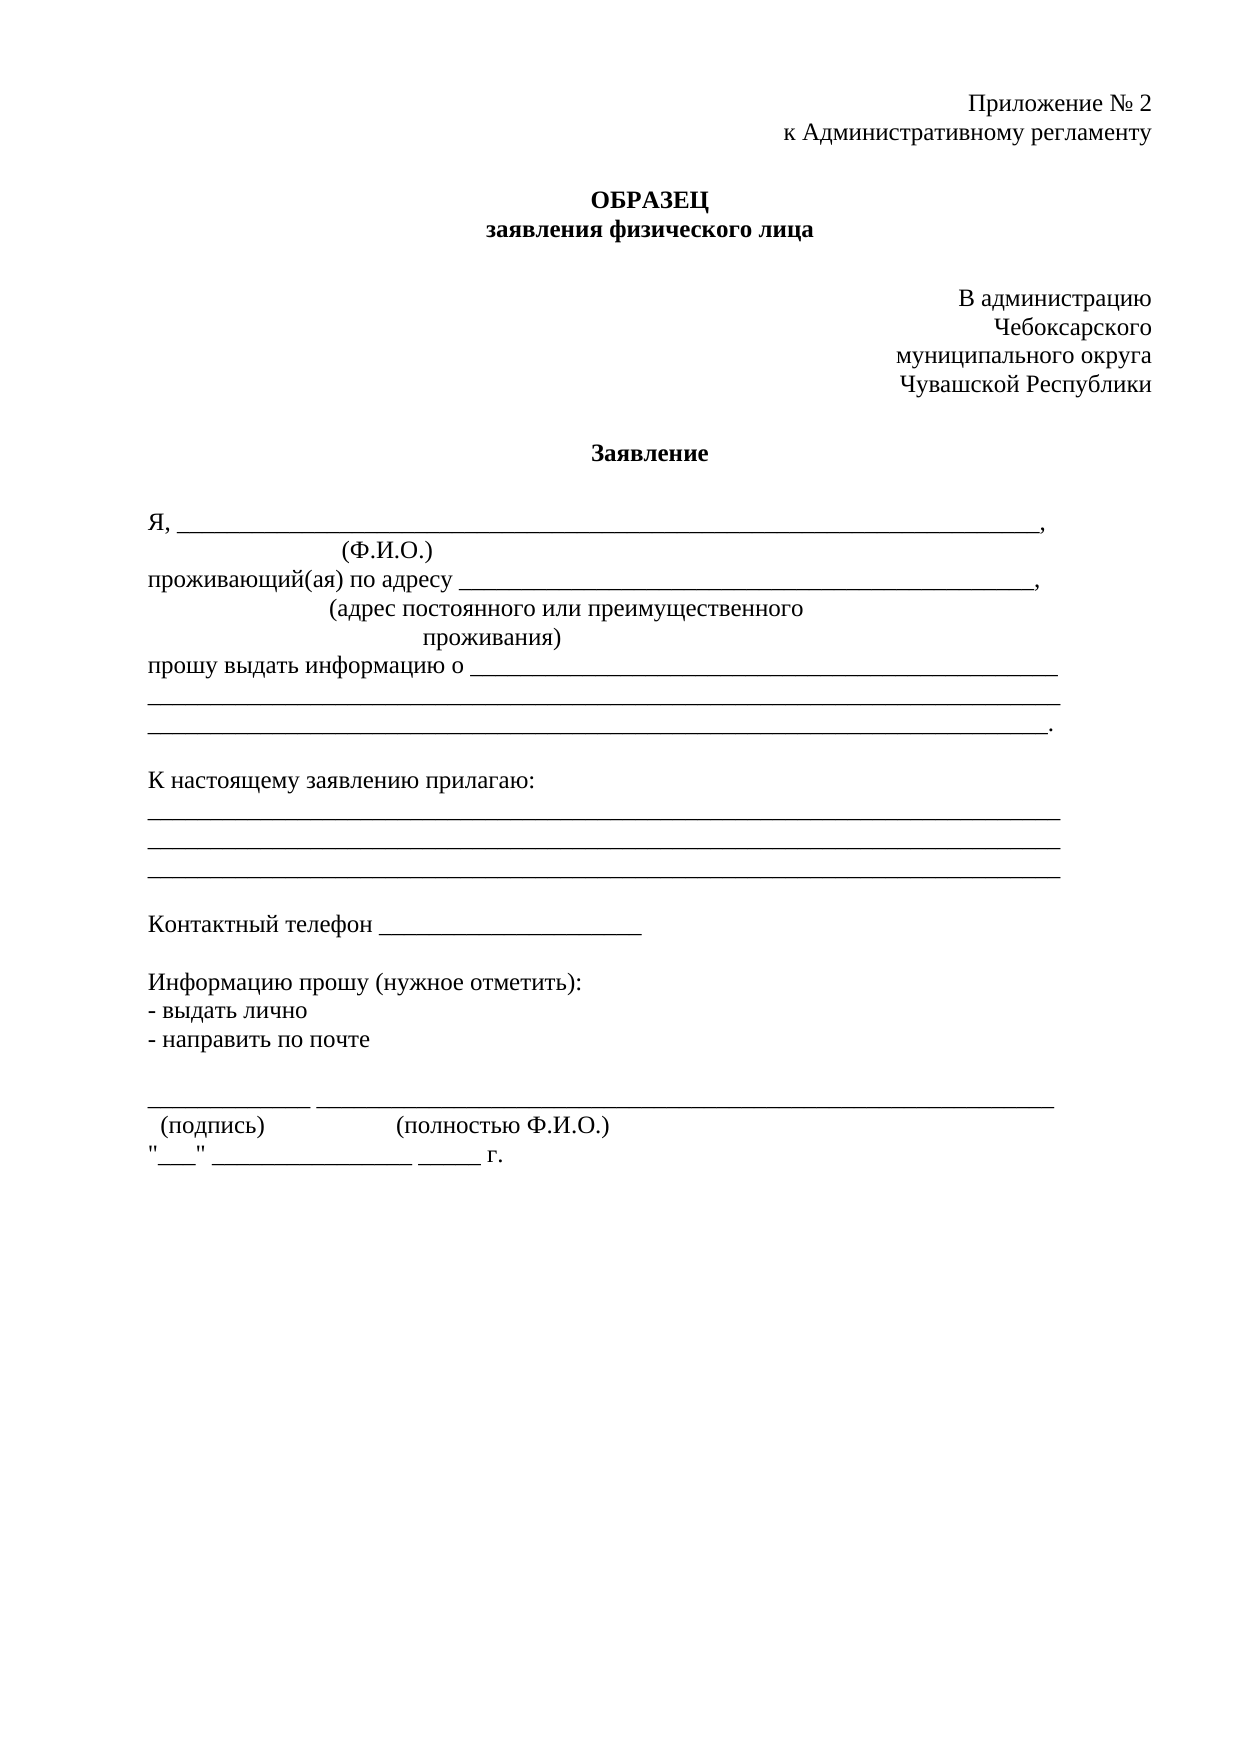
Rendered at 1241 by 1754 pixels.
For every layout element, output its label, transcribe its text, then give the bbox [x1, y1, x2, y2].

text Я, _____________________________________________________________________, [148, 507, 1152, 535]
text муниципального округа [148, 340, 1152, 369]
text _____________ ___________________________________________________________ [148, 1082, 1152, 1110]
text "___" ________________ _____ г. [148, 1139, 1152, 1168]
text проживания) [148, 622, 1152, 650]
text - выдать лично [148, 995, 1152, 1024]
text _________________________________________________________________________ [148, 823, 1152, 852]
text Чебоксарского [148, 312, 1152, 340]
text ________________________________________________________________________. [148, 708, 1152, 737]
text Заявление [148, 438, 1152, 467]
text Информацию прошу (нужное отметить): [148, 967, 1152, 995]
text прошу выдать информацию о _______________________________________________ [148, 650, 1152, 679]
text - направить по почте [148, 1024, 1152, 1053]
text Приложение № 2 к Административному регламенту [148, 88, 1152, 145]
text Чувашской Республики [148, 369, 1152, 398]
text _________________________________________________________________________ [148, 852, 1152, 880]
text (Ф.И.О.) [148, 535, 1152, 564]
text _________________________________________________________________________ [148, 794, 1152, 823]
text Контактный телефон _____________________ [148, 909, 1152, 938]
text В администрацию [148, 283, 1152, 312]
text _________________________________________________________________________ [148, 679, 1152, 708]
text проживающий(ая) по адресу ______________________________________________, [148, 564, 1152, 593]
text К настоящему заявлению прилагаю: [148, 765, 1152, 794]
text (адрес постоянного или преимущественного [148, 593, 1152, 622]
text (подпись) (полностью Ф.И.О.) [148, 1110, 1152, 1139]
text ОБРАЗЕЦ заявления физического лица [148, 185, 1152, 243]
